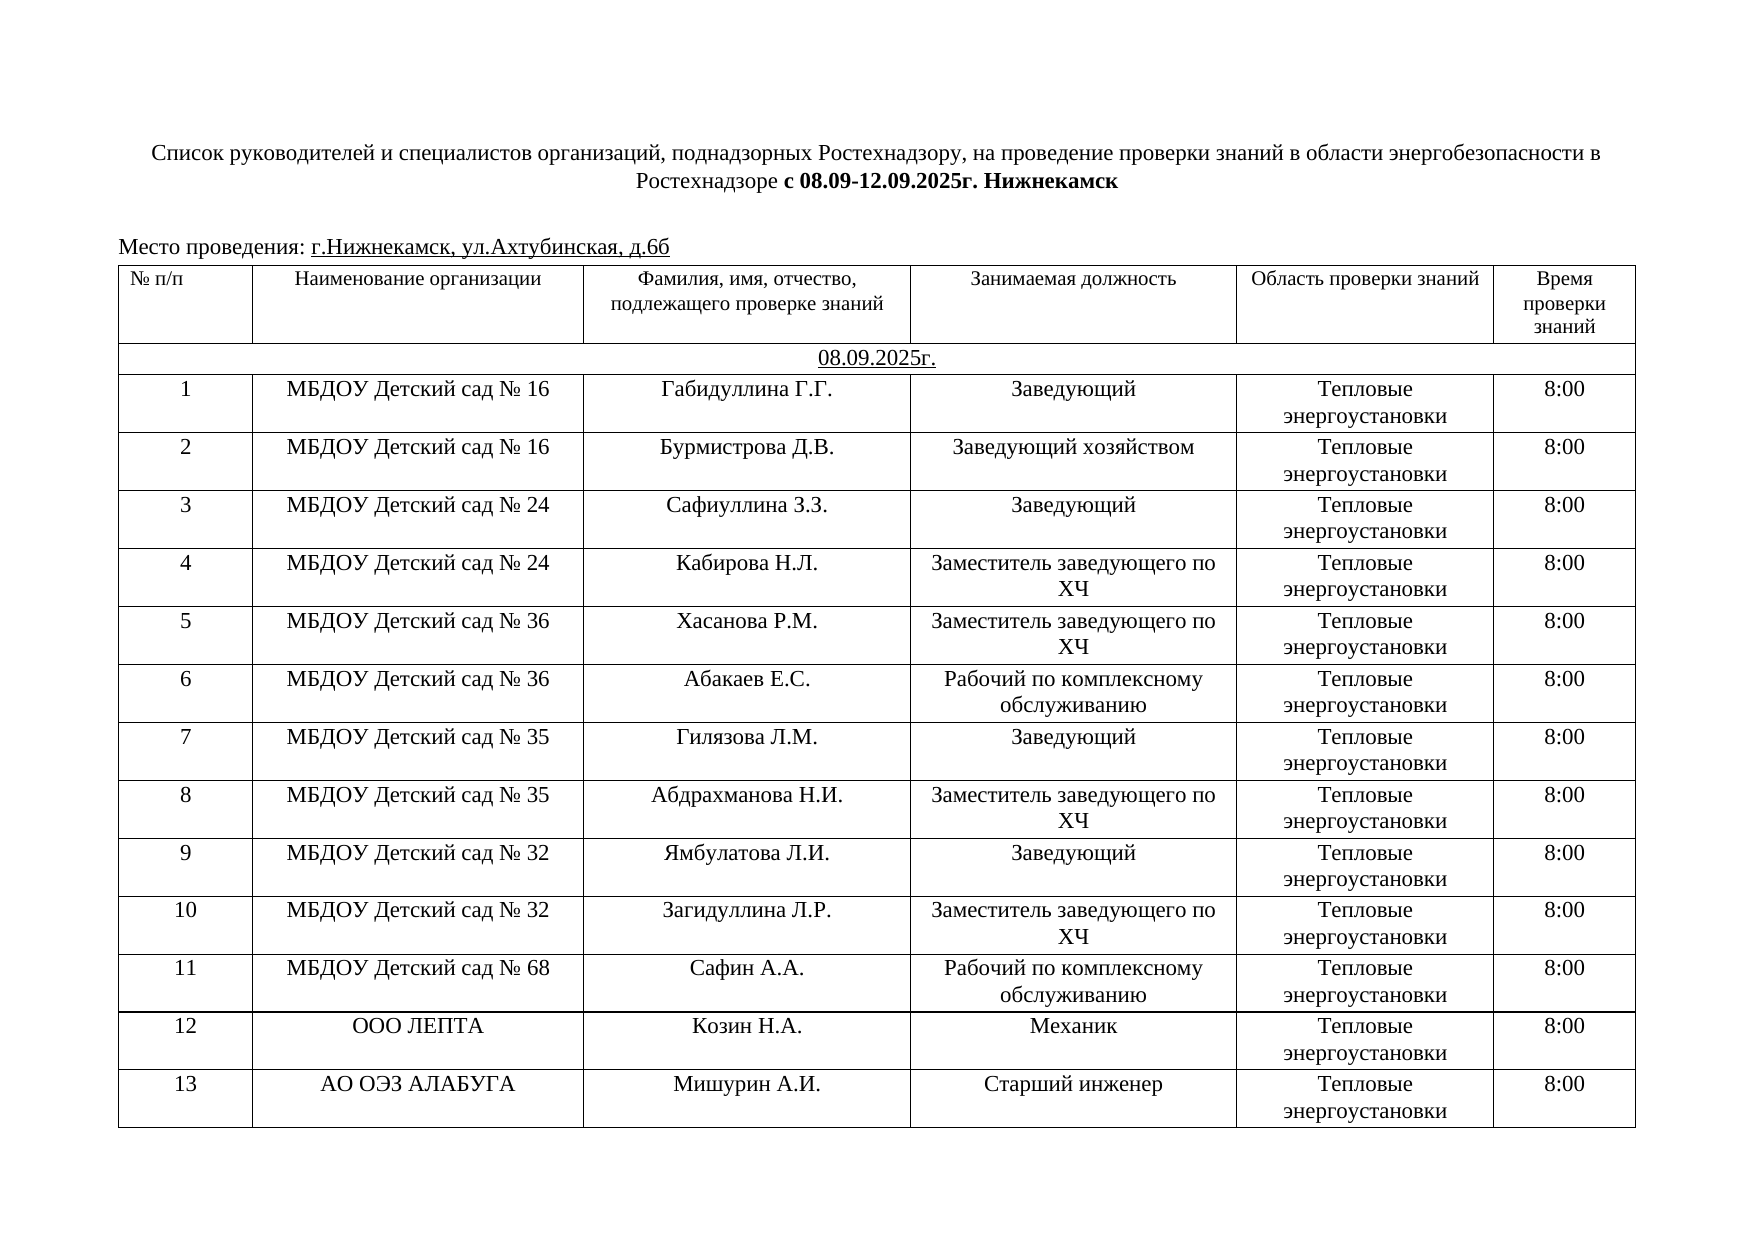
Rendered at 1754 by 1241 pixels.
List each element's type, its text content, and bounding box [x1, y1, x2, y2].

table_cell МБДОУ Детский сад № 24 [253, 491, 583, 548]
table_cell 11 [119, 955, 252, 1011]
table_cell 8:00 [1494, 897, 1635, 953]
table_cell 7 [119, 723, 252, 780]
table_cell МБДОУ Детский сад № 24 [253, 549, 583, 606]
table_cell Рабочий по комплексному обслуживанию [911, 955, 1236, 1011]
table_cell Тепловые энергоустановки [1237, 839, 1493, 896]
table_cell Старший инженер [911, 1070, 1236, 1127]
table_header Фамилия, имя, отчество, подлежащего проверке знаний [584, 266, 910, 343]
table_cell МБДОУ Детский сад № 35 [253, 781, 583, 838]
table_cell МБДОУ Детский сад № 36 [253, 665, 583, 722]
table_header Время проверки знаний [1494, 266, 1635, 343]
table_cell Кабирова Н.Л. [584, 549, 910, 606]
table_cell Хасанова Р.М. [584, 607, 910, 664]
table_cell Заведующий [911, 723, 1236, 780]
table_cell Тепловые энергоустановки [1237, 955, 1493, 1011]
table_cell Рабочий по комплексному обслуживанию [911, 665, 1236, 722]
table_cell МБДОУ Детский сад № 35 [253, 723, 583, 780]
table_cell 10 [119, 897, 252, 953]
table_cell 13 [119, 1070, 252, 1127]
table_cell 8:00 [1494, 723, 1635, 780]
table_cell 12 [119, 1013, 252, 1069]
table_cell МБДОУ Детский сад № 68 [253, 955, 583, 1011]
table_cell 8:00 [1494, 781, 1635, 838]
table_cell МБДОУ Детский сад № 32 [253, 839, 583, 896]
table_cell Механик [911, 1013, 1236, 1069]
table_cell Заведующий [911, 839, 1236, 896]
table_cell 9 [119, 839, 252, 896]
table_cell Заведующий [911, 491, 1236, 548]
table_cell Тепловые энергоустановки [1237, 607, 1493, 664]
table_cell Бурмистрова Д.В. [584, 433, 910, 490]
table_cell Заведующий хозяйством [911, 433, 1236, 490]
table_cell Габидуллина Г.Г. [584, 375, 910, 432]
table_cell Заместитель заведующего по ХЧ [911, 607, 1236, 664]
table_cell МБДОУ Детский сад № 16 [253, 375, 583, 432]
text Место проведения: г.Нижнекамск, ул.Ахтубинская, д.6б [118, 233, 1636, 259]
table_header Занимаемая должность [911, 266, 1236, 343]
table_header № п/п [119, 266, 252, 343]
table_cell Заместитель заведующего по ХЧ [911, 897, 1236, 953]
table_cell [1237, 1070, 1493, 1127]
table_cell Загидуллина Л.Р. [584, 897, 910, 953]
table_cell 8:00 [1494, 433, 1635, 490]
table_cell 3 [119, 491, 252, 548]
table_cell 8:00 [1494, 955, 1635, 1011]
table_cell 6 [119, 665, 252, 722]
table_cell Тепловые энергоустановки [1237, 1013, 1493, 1069]
table_cell Тепловые энергоустановки [1237, 433, 1493, 490]
table_cell МБДОУ Детский сад № 16 [253, 433, 583, 490]
table_cell 1 [119, 375, 252, 432]
table_cell МБДОУ Детский сад № 36 [253, 607, 583, 664]
table_cell Заместитель заведующего по ХЧ [911, 549, 1236, 606]
table_cell Тепловые энергоустановки [1237, 665, 1493, 722]
table_cell 8 [119, 781, 252, 838]
table_cell Тепловые энергоустановки [1237, 723, 1493, 780]
table_cell Тепловые энергоустановки [1237, 375, 1493, 432]
table_cell 2 [119, 433, 252, 490]
table_cell 08.09.2025г. [119, 344, 1635, 374]
table_cell Козин Н.А. [584, 1013, 910, 1069]
table_cell Абакаев Е.С. [584, 665, 910, 722]
table_cell ООО ЛЕПТА [253, 1013, 583, 1069]
table_cell 8:00 [1494, 1013, 1635, 1069]
table_cell МБДОУ Детский сад № 32 [253, 897, 583, 953]
table_cell Абдрахманова Н.И. [584, 781, 910, 838]
table_cell 4 [119, 549, 252, 606]
table_cell Тепловые энергоустановки [1237, 897, 1493, 953]
table_cell Гилязова Л.М. [584, 723, 910, 780]
table_cell Cафин А.А. [584, 955, 910, 1011]
table_cell 5 [119, 607, 252, 664]
table_cell Заместитель заведующего по ХЧ [911, 781, 1236, 838]
table_cell Ямбулатова Л.И. [584, 839, 910, 896]
table_cell Сафиуллина З.З. [584, 491, 910, 548]
table_cell Мишурин А.И. [584, 1070, 910, 1127]
table_cell 8:00 [1494, 607, 1635, 664]
table_cell Тепловые энергоустановки [1237, 549, 1493, 606]
table_cell 8:00 [1494, 549, 1635, 606]
table_cell Тепловые энергоустановки [1237, 781, 1493, 838]
table_cell 8:00 [1494, 839, 1635, 896]
table_cell 8:00 [1494, 665, 1635, 722]
table_cell АО ОЭЗ АЛАБУГА [253, 1070, 583, 1127]
text Список руководителей и специалистов организаций, поднадзорных Ростехнадзору, на проведение проверки знаний в области энергобезопасности в Ростехнадзоре с 08.09-12.09.2025г. Нижнекамск [118, 139, 1636, 194]
table_cell 8:00 [1494, 491, 1635, 548]
table_header Наименование организации [253, 266, 583, 343]
table_cell 8:00 [1494, 1070, 1635, 1127]
table_cell 8:00 [1494, 375, 1635, 432]
table_cell Заведующий [911, 375, 1236, 432]
table_cell Тепловые энергоустановки [1237, 491, 1493, 548]
table_header Область проверки знаний [1237, 266, 1493, 343]
